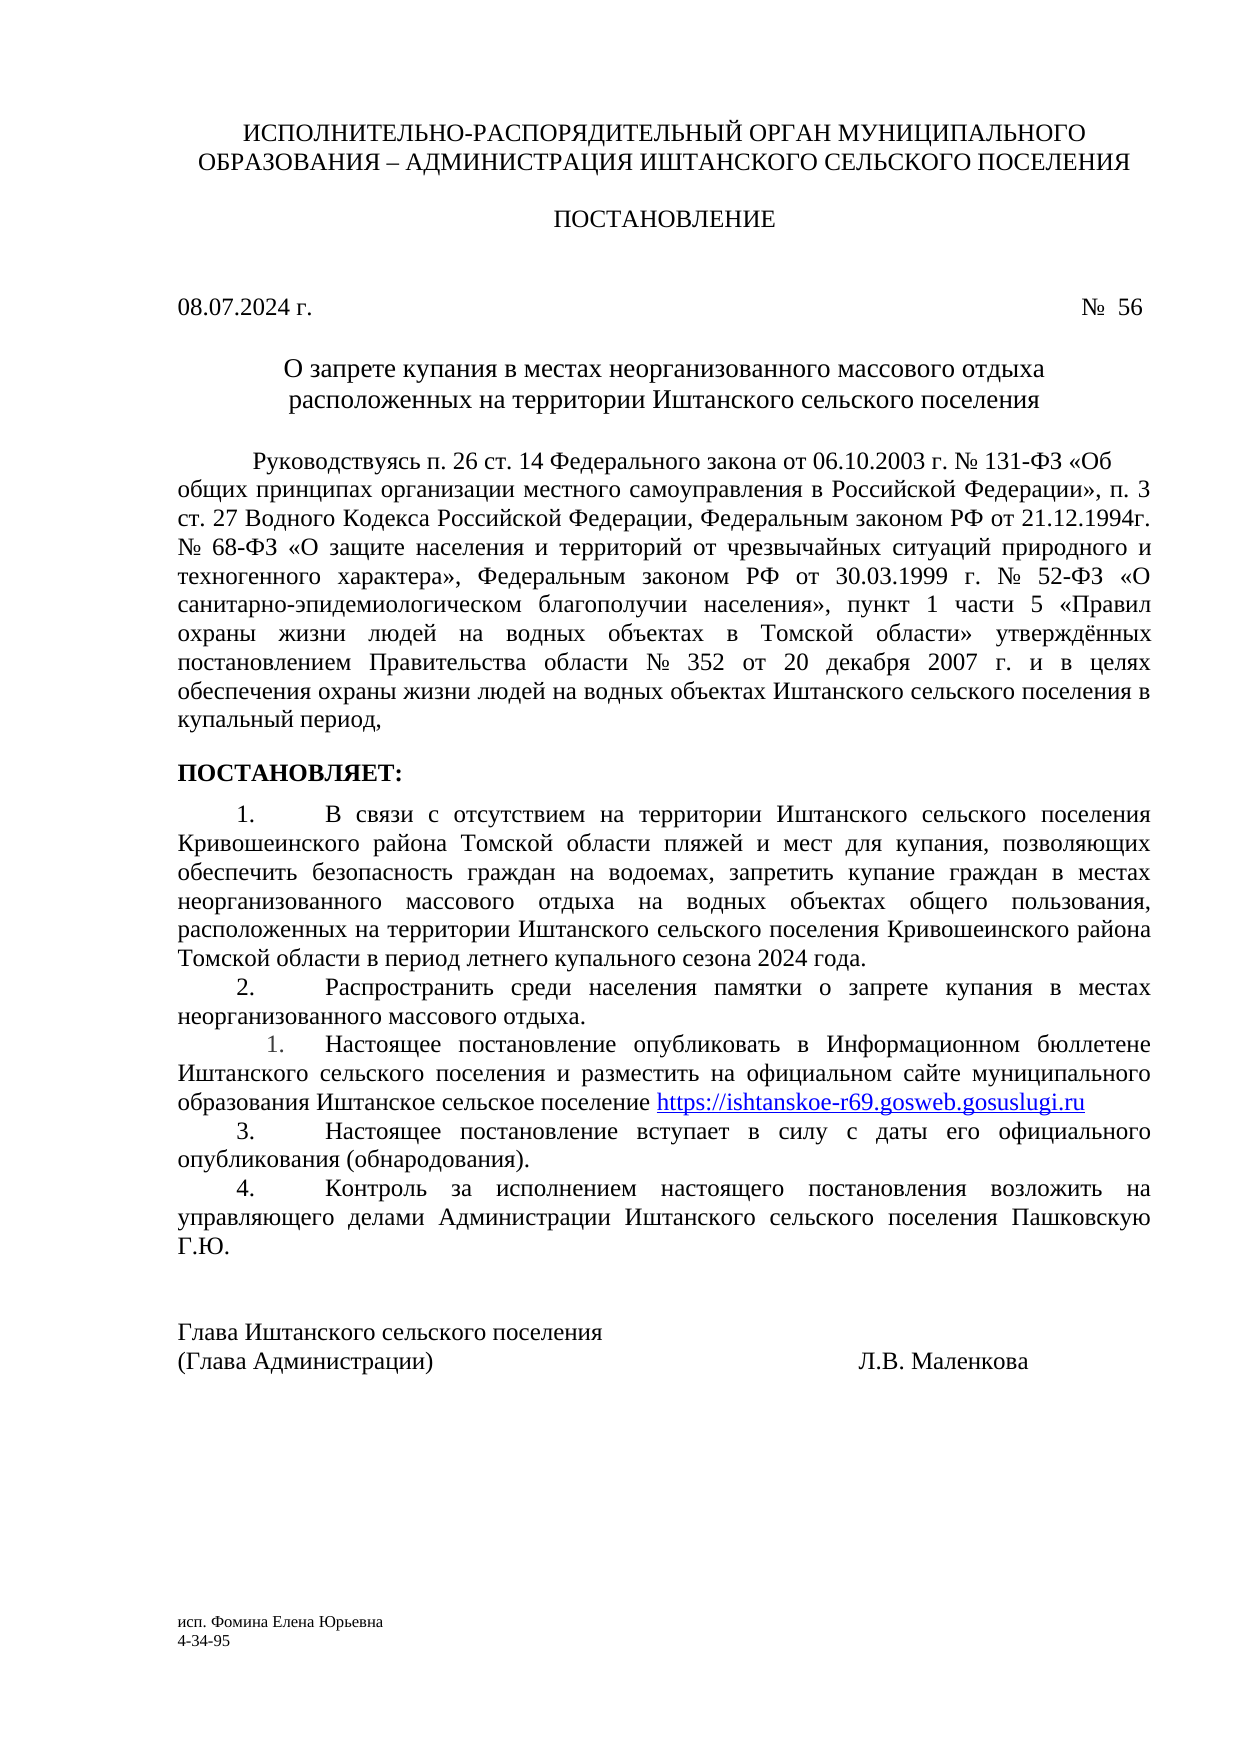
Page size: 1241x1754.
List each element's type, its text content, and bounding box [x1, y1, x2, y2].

text (Глава Администрации) Л.В. Маленкова [177, 1346, 1152, 1374]
text О запрете купания в местах неорганизованного массового отдыха [177, 352, 1152, 383]
text ПОСТАНОВЛЯЕТ: [177, 758, 1152, 787]
text Глава Иштанского сельского поселения [177, 1317, 1152, 1346]
list Контроль за исполнением настоящего постановления возложить на управляющего делами Администрации Иштанского сельского поселения Пашковскую Г.Ю. [177, 1173, 1152, 1259]
list Настоящее постановление опубликовать в Информационном бюллетене Иштанского сельского поселения и разместить на официальном сайте муниципального образования Иштанское сельское поселение https://ishtanskoe-r69.gosweb.gosuslugi.ru [177, 1029, 1152, 1116]
list В связи с отсутствием на территории Иштанского сельского поселения Кривошеинского района Томской области пляжей и мест для купания, позволяющих обеспечить безопасность граждан на водоемах, запретить купание граждан в местах неорганизованного массового отдыха на водных объектах общего пользования, расположенных на территории Иштанского сельского поселения Кривошеинского района Томской области в период летнего купального сезона 2024 года. [177, 799, 1152, 972]
text ИСПОЛНИТЕЛЬНО-РАСПОРЯДИТЕЛЬНЫЙ ОРГАН МУНИЦИПАЛЬНОГО ОБРАЗОВАНИЯ – АДМИНИСТРАЦИЯ ИШТАНСКОГО СЕЛЬСКОГО ПОСЕЛЕНИЯ [177, 118, 1152, 176]
list Настоящее постановление вступает в силу с даты его официального опубликования (обнародования). [177, 1116, 1152, 1173]
subtitle общих принципах организации местного самоуправления в Российской Федерации», п. 3 ст. 27 Водного Кодекса Российской Федерации, Федеральным законом РФ от 21.12.1994г. № 68-ФЗ «О защите населения и территорий от чрезвычайных ситуаций природного и техногенного характера», Федеральным законом РФ от 30.03.1999 г. № 52-ФЗ «О санитарно-эпидемиологическом благополучии населения», пункт 1 части 5 «Правил охраны жизни людей на водных объектах в Томской области» утверждённых постановлением Правительства области № 352 от 20 декабря 2007 г. и в целях обеспечения охраны жизни людей на водных объектах Иштанского сельского поселения в купальный период, [177, 474, 1152, 733]
text 08.07.2024 г. № 56 [177, 292, 1152, 321]
list Распространить среди населения памятки о запрете купания в местах неорганизованного массового отдыха. [177, 972, 1152, 1029]
text ПОСТАНОВЛЕНИЕ [177, 204, 1152, 233]
list Руководствуясь п. 26 ст. 14 Федерального закона от 06.10.2003 г. № 131-ФЗ «Об [252, 446, 1152, 474]
text расположенных на территории Иштанского сельского поселения [177, 383, 1152, 414]
